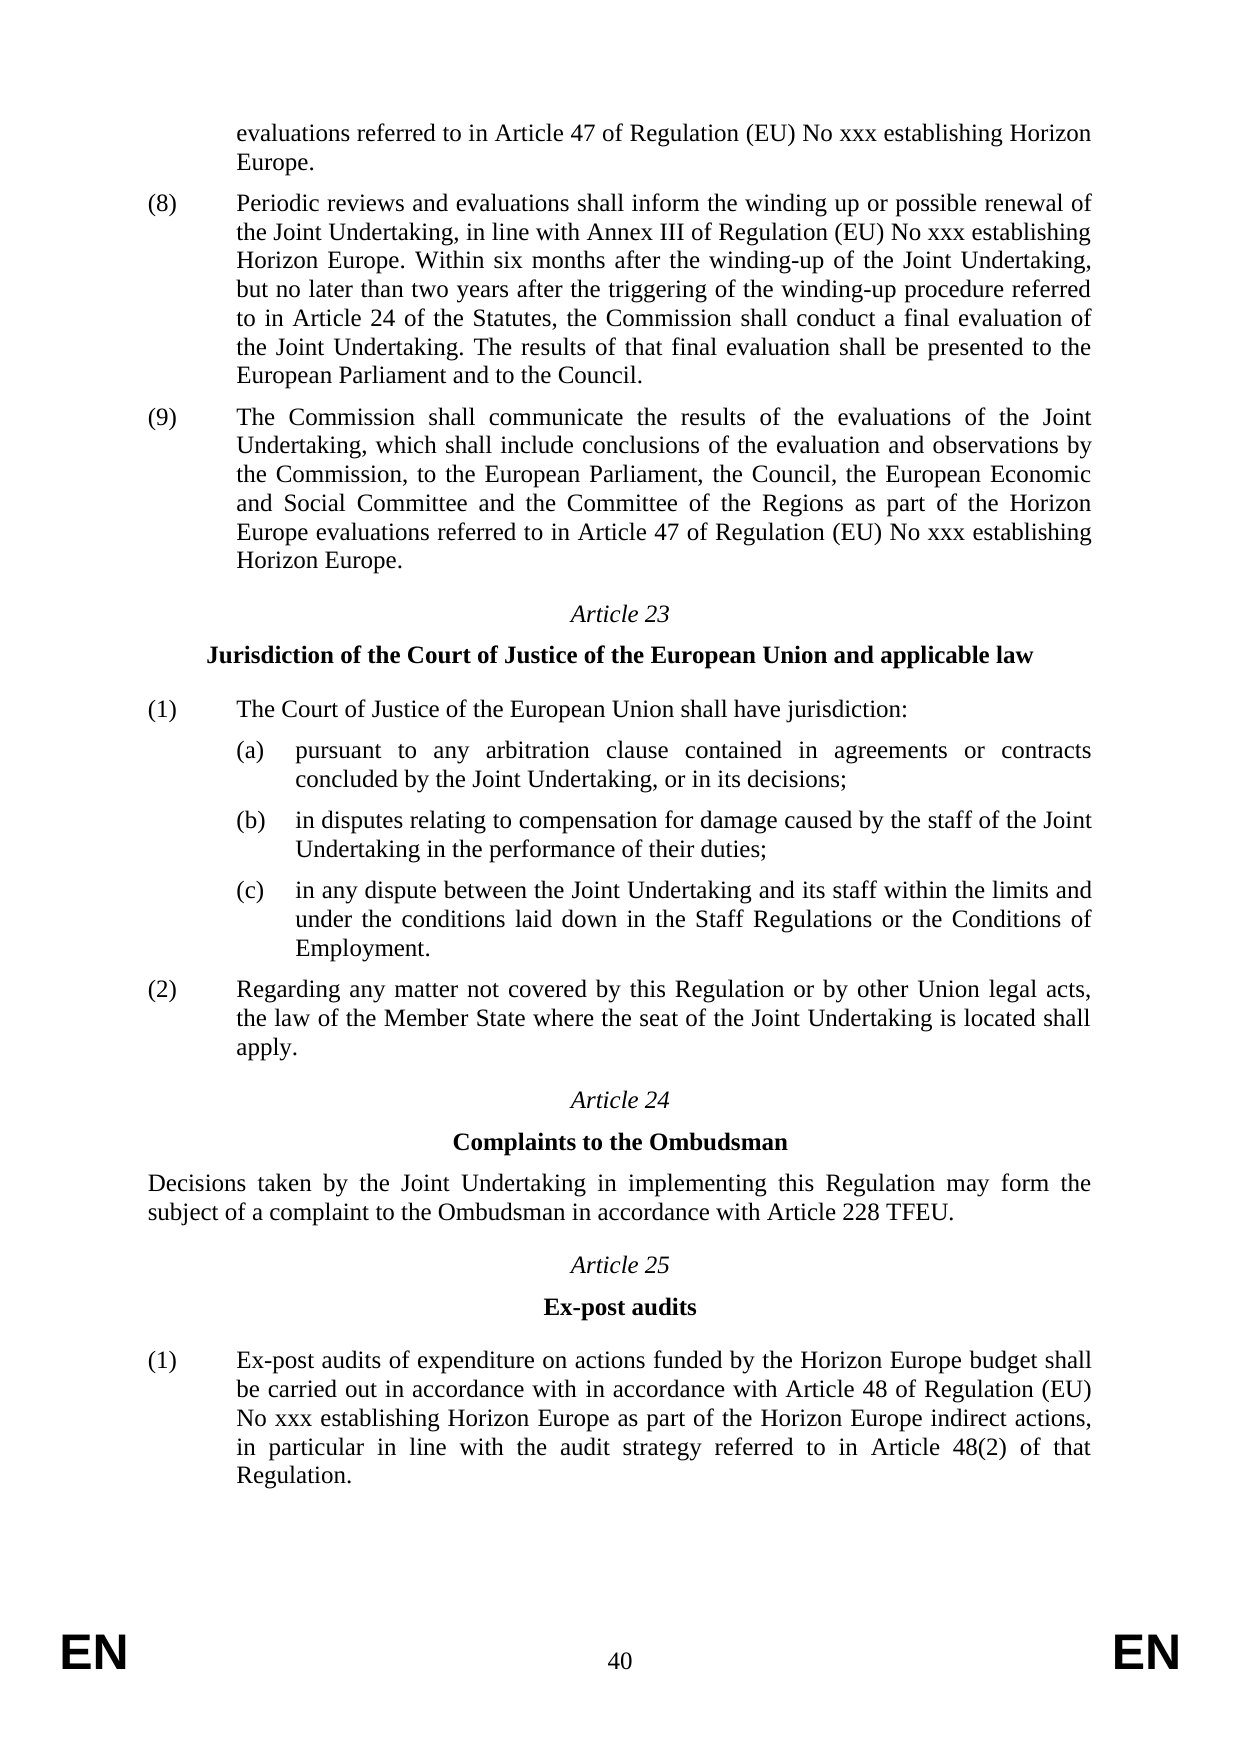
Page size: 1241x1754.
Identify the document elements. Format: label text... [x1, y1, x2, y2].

text (a) pursuant to any arbitration clause contained in agreements or contracts concluded by the Joint Undertaking, or in its decisions; [236, 736, 1093, 793]
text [148, 118, 1093, 176]
text Ex-post audits [148, 1292, 1093, 1321]
text (9) The Commission shall communicate the results of the evaluations of the Joint Undertaking, which shall include conclusions of the evaluation and observations by the Commission, to the European Parliament, the Council, the European Economic and Social Committee and the Committee of the Regions as part of the Horizon Europe evaluations referred to in Article 47 of Regulation (EU) No xxx establishing Horizon Europe. [148, 402, 1093, 574]
text Complaints to the Ombudsman [148, 1127, 1093, 1156]
text Article 24 [148, 1086, 1093, 1114]
text (b) in disputes relating to compensation for damage caused by the staff of the Joint Undertaking in the performance of their duties; [236, 806, 1093, 863]
text (8) Periodic reviews and evaluations shall inform the winding up or possible renewal of the Joint Undertaking, in line with Annex III of Regulation (EU) No xxx establishing Horizon Europe. Within six months after the winding-up of the Joint Undertaking, but no later than two years after the triggering of the winding-up procedure referred to in Article 24 of the Statutes, the Commission shall conduct a final evaluation of the Joint Undertaking. The results of that final evaluation shall be presented to the European Parliament and to the Council. [148, 188, 1093, 389]
text Article 23 [148, 599, 1093, 628]
text (1) Ex-post audits of expenditure on actions funded by the Horizon Europe budget shall be carried out in accordance with in accordance with Article 48 of Regulation (EU) No xxx establishing Horizon Europe as part of the Horizon Europe indirect actions, in particular in line with the audit strategy referred to in Article 48(2) of that Regulation. [148, 1346, 1093, 1489]
text Decisions taken by the Joint Undertaking in implementing this Regulation may form the subject of a complaint to the Ombudsman in accordance with Article 228 TFEU. [148, 1168, 1093, 1226]
text (2) Regarding any matter not covered by this Regulation or by other Union legal acts, the law of the Member State where the seat of the Joint Undertaking is located shall apply. [148, 974, 1093, 1061]
text Jurisdiction of the Court of Justice of the European Union and applicable law [148, 641, 1093, 669]
text Article 25 [148, 1251, 1093, 1279]
text (1) The Court of Justice of the European Union shall have jurisdiction: [148, 694, 1093, 723]
text (c) in any dispute between the Joint Undertaking and its staff within the limits and under the conditions laid down in the Staff Regulations or the Conditions of Employment. [236, 876, 1093, 962]
